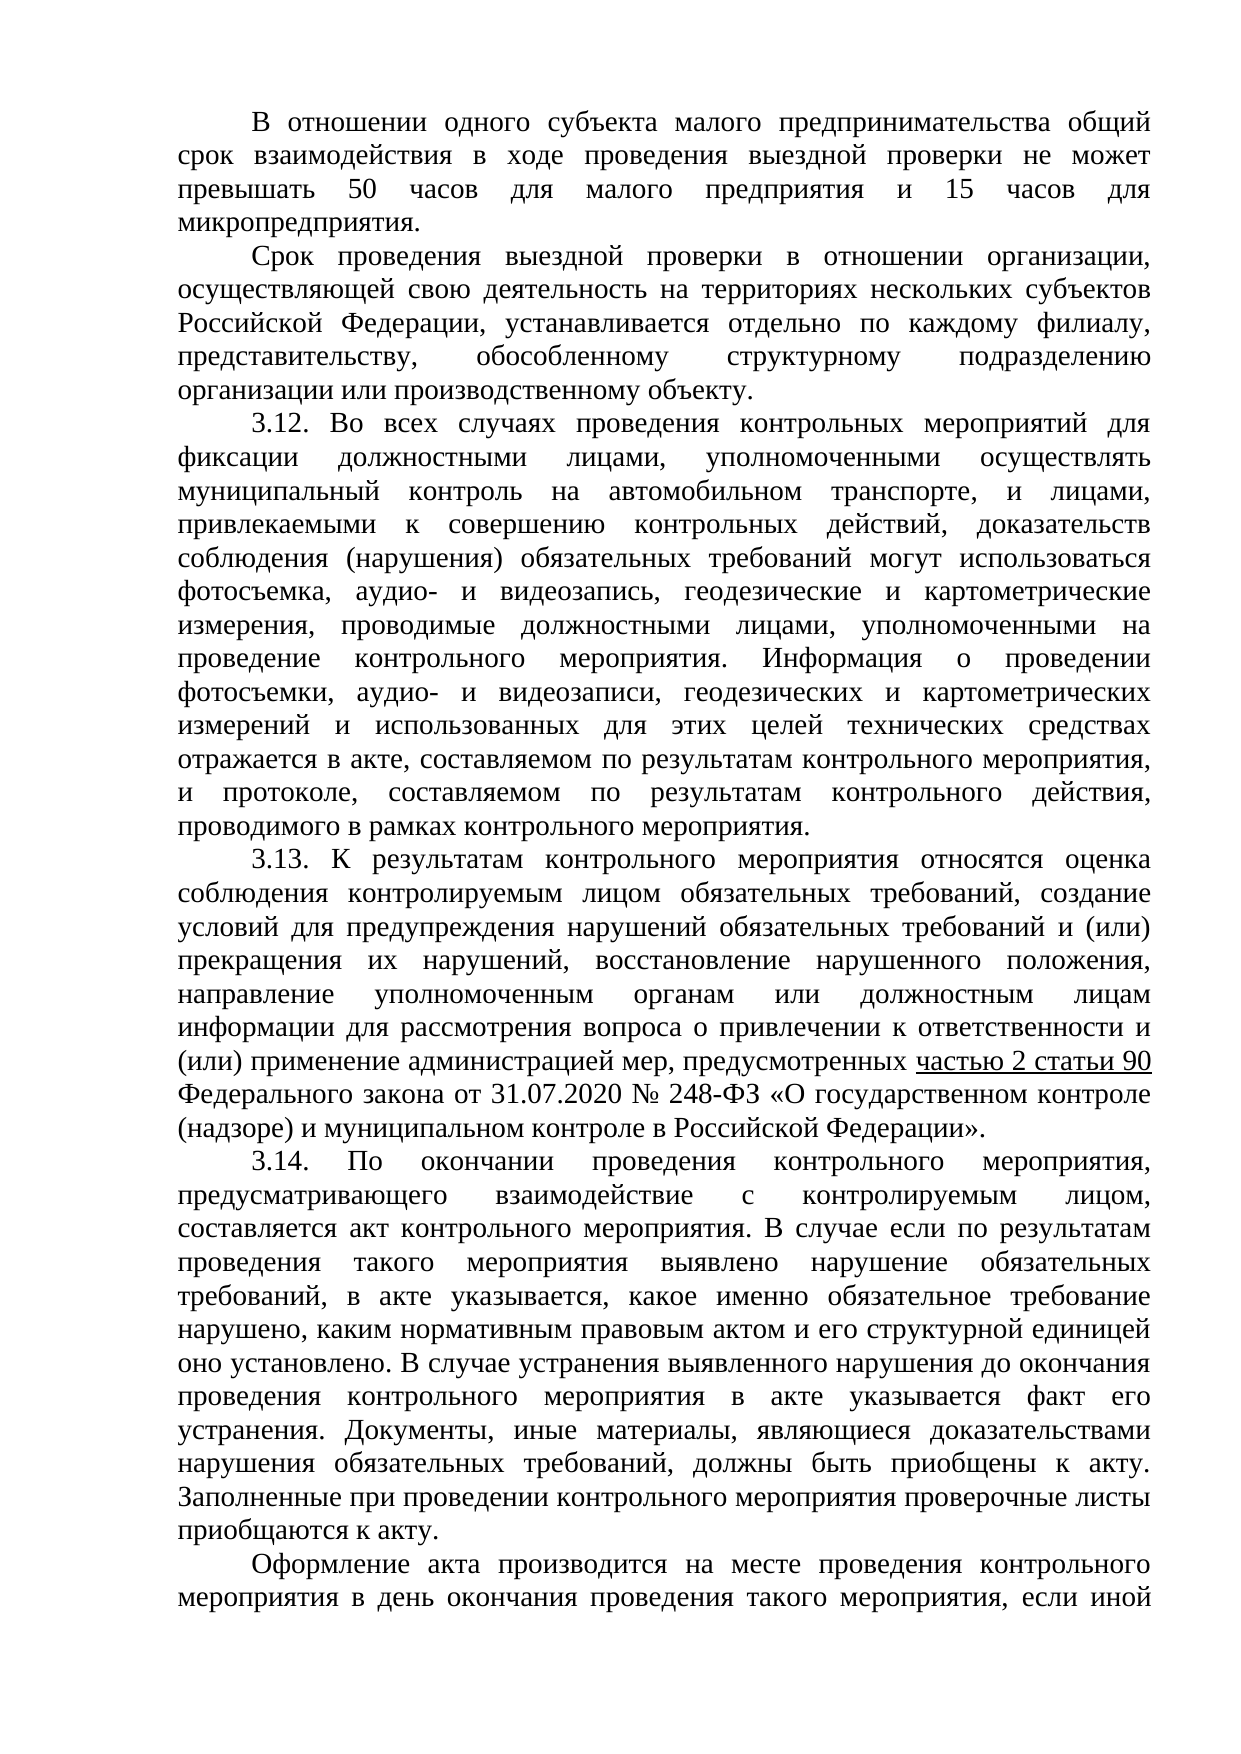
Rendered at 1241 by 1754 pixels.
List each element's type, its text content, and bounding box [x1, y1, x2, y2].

text В отношении одного субъекта малого предпринимательства общий срок взаимодействия в ходе проведения выездной проверки не может превышать 50 часов для малого предприятия и 15 часов для микропредприятия. [177, 104, 1152, 238]
text 3.13. К результатам контрольного мероприятия относятся оценка соблюдения контролируемым лицом обязательных требований, создание условий для предупреждения нарушений обязательных требований и (или) прекращения их нарушений, восстановление нарушенного положения, направление уполномоченным органам или должностным лицам информации для рассмотрения вопроса о привлечении к ответственности и (или) применение администрацией мер, предусмотренных частью 2 статьи 90 Федерального закона от 31.07.2020 № 248-ФЗ «О государственном контроле (надзоре) и муниципальном контроле в Российской Федерации». [177, 842, 1152, 1143]
text 3.14. По окончании проведения контрольного мероприятия, предусматривающего взаимодействие с контролируемым лицом, составляется акт контрольного мероприятия. В случае если по результатам проведения такого мероприятия выявлено нарушение обязательных требований, в акте указывается, какое именно обязательное требование нарушено, каким нормативным правовым актом и его структурной единицей оно установлено. В случае устранения выявленного нарушения до окончания проведения контрольного мероприятия в акте указывается факт его устранения. Документы, иные материалы, являющиеся доказательствами нарушения обязательных требований, должны быть приобщены к акту. Заполненные при проведении контрольного мероприятия проверочные листы приобщаются к акту. [177, 1143, 1152, 1546]
text 3.12. Во всех случаях проведения контрольных мероприятий для фиксации должностными лицами, уполномоченными осуществлять муниципальный контроль на автомобильном транспорте, и лицами, привлекаемыми к совершению контрольных действий, доказательств соблюдения (нарушения) обязательных требований могут использоваться фотосъемка, аудио- и видеозапись, геодезические и картометрические измерения, проводимые должностными лицами, уполномоченными на проведение контрольного мероприятия. Информация о проведении фотосъемки, аудио- и видеозаписи, геодезических и картометрических измерений и использованных для этих целей технических средствах отражается в акте, составляемом по результатам контрольного мероприятия, и протоколе, составляемом по результатам контрольного действия, проводимого в рамках контрольного мероприятия. [177, 406, 1152, 842]
text Срок проведения выездной проверки в отношении организации, осуществляющей свою деятельность на территориях нескольких субъектов Российской Федерации, устанавливается отдельно по каждому филиалу, представительству, обособленному структурному подразделению организации или производственному объекту. [177, 238, 1152, 406]
